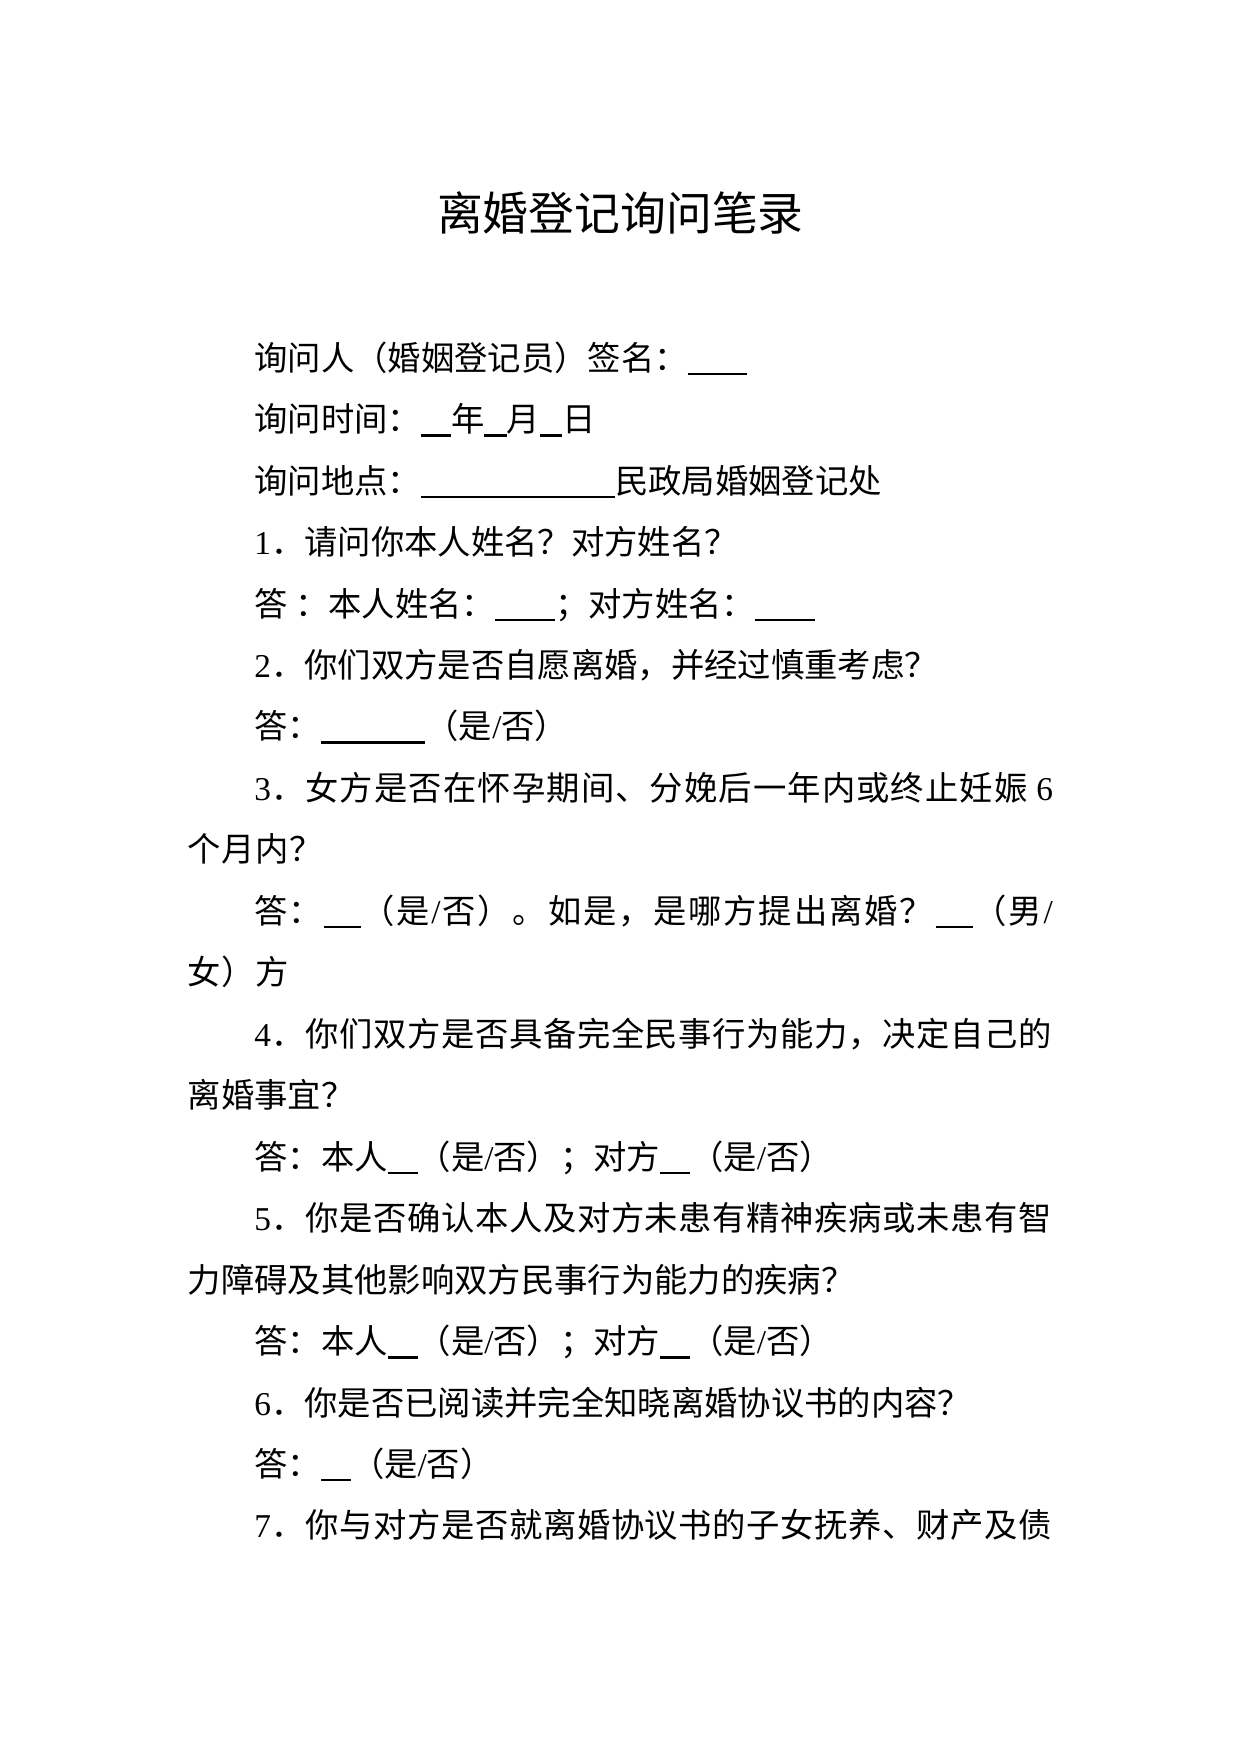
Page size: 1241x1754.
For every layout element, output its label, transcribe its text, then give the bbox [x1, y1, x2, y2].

text 答：本人 （是/否）；对方 （是/否） [187, 1120, 1053, 1181]
text 询问地点： 民政局婚姻登记处 [187, 444, 1053, 505]
text 5．你是否确认本人及对方未患有精神疾病或未患有智力障碍及其他影响双方民事行为能力的疾病？ [187, 1181, 1053, 1304]
text 答： （是/否） [187, 1427, 1053, 1489]
text 6．你是否已阅读并完全知晓离婚协议书的内容？ [187, 1366, 1053, 1427]
text 离婚登记询问笔录 [187, 162, 1053, 259]
text 3．女方是否在怀孕期间、分娩后一年内或终止妊娠6个月内？ [187, 751, 1053, 874]
text 询问人（婚姻登记员）签名： [187, 321, 1053, 382]
text 2．你们双方是否自愿离婚，并经过慎重考虑？ [187, 628, 1053, 690]
text 答 ：本人姓名： ；对方姓名： [187, 567, 1053, 628]
text 4．你们双方是否具备完全民事行为能力，决定自己的离婚事宜？ [187, 997, 1053, 1120]
text 答： （是/否） [187, 690, 1053, 751]
text 1．请问你本人姓名？对方姓名？ [187, 505, 1053, 567]
text 答：本人 （是/否）；对方 （是/否） [187, 1304, 1053, 1366]
text 答： （是/否）。如是，是哪方提出离婚？ （男/女）方 [187, 874, 1053, 997]
text 询问时间： 年 月 日 [187, 382, 1053, 444]
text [187, 1489, 1053, 1550]
